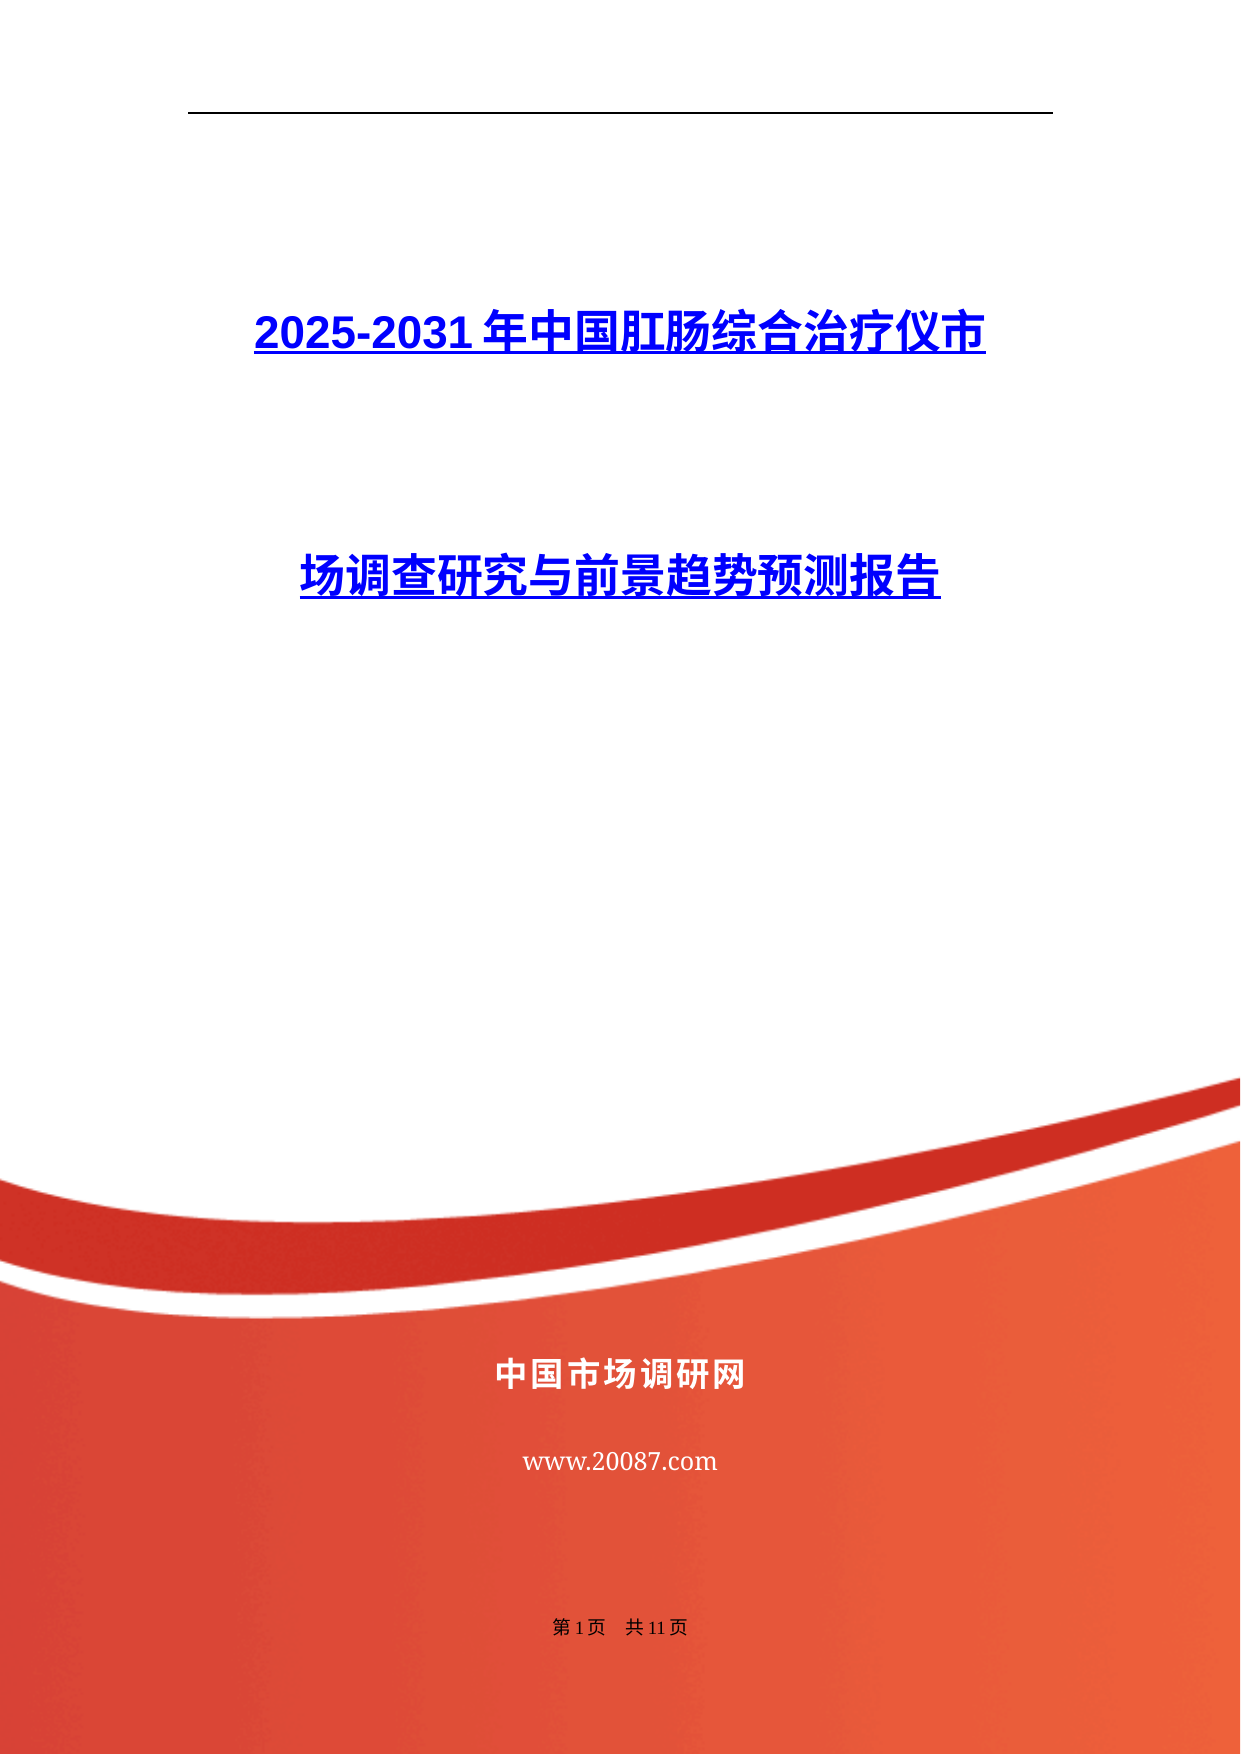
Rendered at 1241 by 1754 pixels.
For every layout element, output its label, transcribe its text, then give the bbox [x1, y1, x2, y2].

text www.20087.com [187, 1428, 1053, 1493]
subtitle 中国市场调研网 [187, 1339, 1053, 1404]
picture [0, 1006, 1241, 1754]
table_header 2025-2031年中国肛肠综合治疗仪市场调查研究与前景趋势预测报告 [188, 207, 1053, 773]
